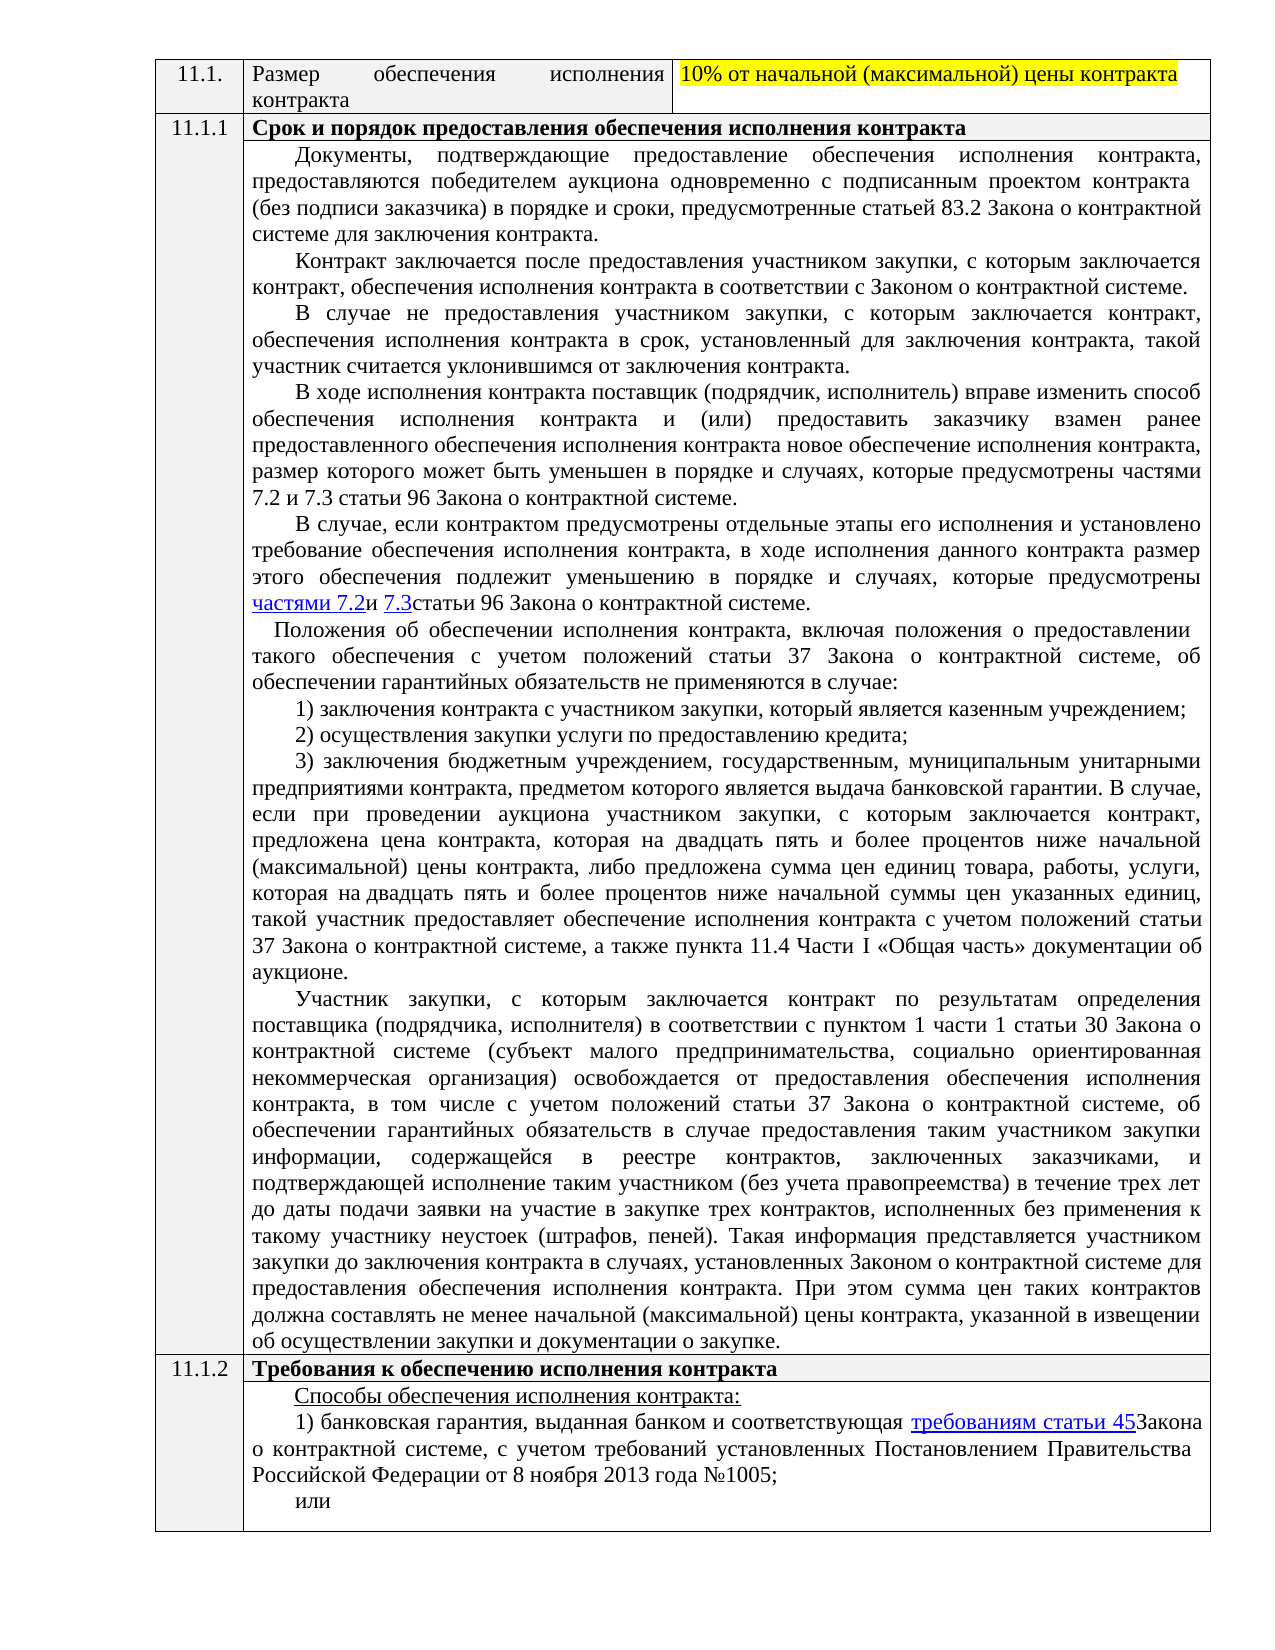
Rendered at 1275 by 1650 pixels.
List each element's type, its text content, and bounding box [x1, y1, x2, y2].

table_cell Требования к обеспечению исполнения контракта [244, 1355, 1210, 1381]
table_cell Размер обеспечения исполнения контракта [244, 60, 672, 113]
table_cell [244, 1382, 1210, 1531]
table_cell Срок и порядок предоставления обеспечения исполнения контракта [244, 114, 1210, 140]
table_cell 10% от начальной (максимальной) цены контракта [673, 60, 1210, 113]
table_cell 11.1. [156, 60, 243, 113]
table_cell 11.1.2 [156, 1355, 243, 1531]
table_cell 11.1.1 [156, 114, 243, 1353]
table_cell Документы, подтверждающие предоставление обеспечения исполнения контракта, предоставляются победителем аукциона одновременно с подписанным проектом контракта (без подписи заказчика) в порядке и сроки, предусмотренные статьей 83.2 Закона о контрактной системе для заключения контракта. Контракт заключается после предоставления участником закупки, с которым заключается контракт, обеспечения исполнения контракта в соответствии с Законом о контрактной системе. В случае не предоставления участником закупки, с которым заключается контракт, обеспечения исполнения контракта в срок, установленный для заключения контракта, такой участник считается уклонившимся от заключения контракта. В ходе исполнения контракта поставщик (подрядчик, исполнитель) вправе изменить способ обеспечения исполнения контракта и (или) предоставить заказчику взамен ранее предоставленного обеспечения исполнения контракта новое обеспечение исполнения контракта, размер которого может быть уменьшен в порядке и случаях, которые предусмотрены частями 7.2 и 7.3 статьи 96 Закона о контрактной системе. В случае, если контрактом предусмотрены отдельные этапы его исполнения и установлено требование обеспечения исполнения контракта, в ходе исполнения данного контракта размер этого обеспечения подлежит уменьшению в порядке и случаях, которые предусмотрены частями 7.2и 7.3статьи 96 Закона о контрактной системе. Положения об обеспечении исполнения контракта, включая положения о предоставлении такого обеспечения с учетом положений статьи 37 Закона о контрактной системе, об обеспечении гарантийных обязательств не применяются в случае: 1) заключения контракта с участником закупки, который является казенным учреждением; 2) осуществления закупки услуги по предоставлению кредита; 3) заключения бюджетным учреждением, государственным, муниципальным унитарными предприятиями контракта, предметом которого является выдача банковской гарантии. В случае, если при проведении аукциона участником закупки, с которым заключается контракт, предложена цена контракта, которая на двадцать пять и более процентов ниже начальной (максимальной) цены контракта, либо предложена сумма цен единиц товара, работы, услуги, которая на двадцать пять и более процентов ниже начальной суммы цен указанных единиц, такой участник предоставляет обеспечение исполнения контракта с учетом положений статьи 37 Закона о контрактной системе, а также пункта 11.4 Части I «Общая часть» документации об аукционе. Участник закупки, с которым заключается контракт по результатам определения поставщика (подрядчика, исполнителя) в соответствии с пунктом 1 части 1 статьи 30 Закона о контрактной системе (субъект малого предпринимательства, социально ориентированная некоммерческая организация) освобождается от предоставления обеспечения исполнения контракта, в том числе с учетом положений статьи 37 Закона о контрактной системе, об обеспечении гарантийных обязательств в случае предоставления таким участником закупки информации, содержащейся в реестре контрактов, заключенных заказчиками, и подтверждающей исполнение таким участником (без учета правопреемства) в течение трех лет до даты подачи заявки на участие в закупке трех контрактов, исполненных без применения к такому участнику неустоек (штрафов, пеней). Такая информация представляется участником закупки до заключения контракта в случаях, установленных Законом о контрактной системе для предоставления обеспечения исполнения контракта. При этом сумма цен таких контрактов должна составлять не менее начальной (максимальной) цены контракта, указанной в извещении об осуществлении закупки и документации о закупке. [244, 141, 1210, 1353]
